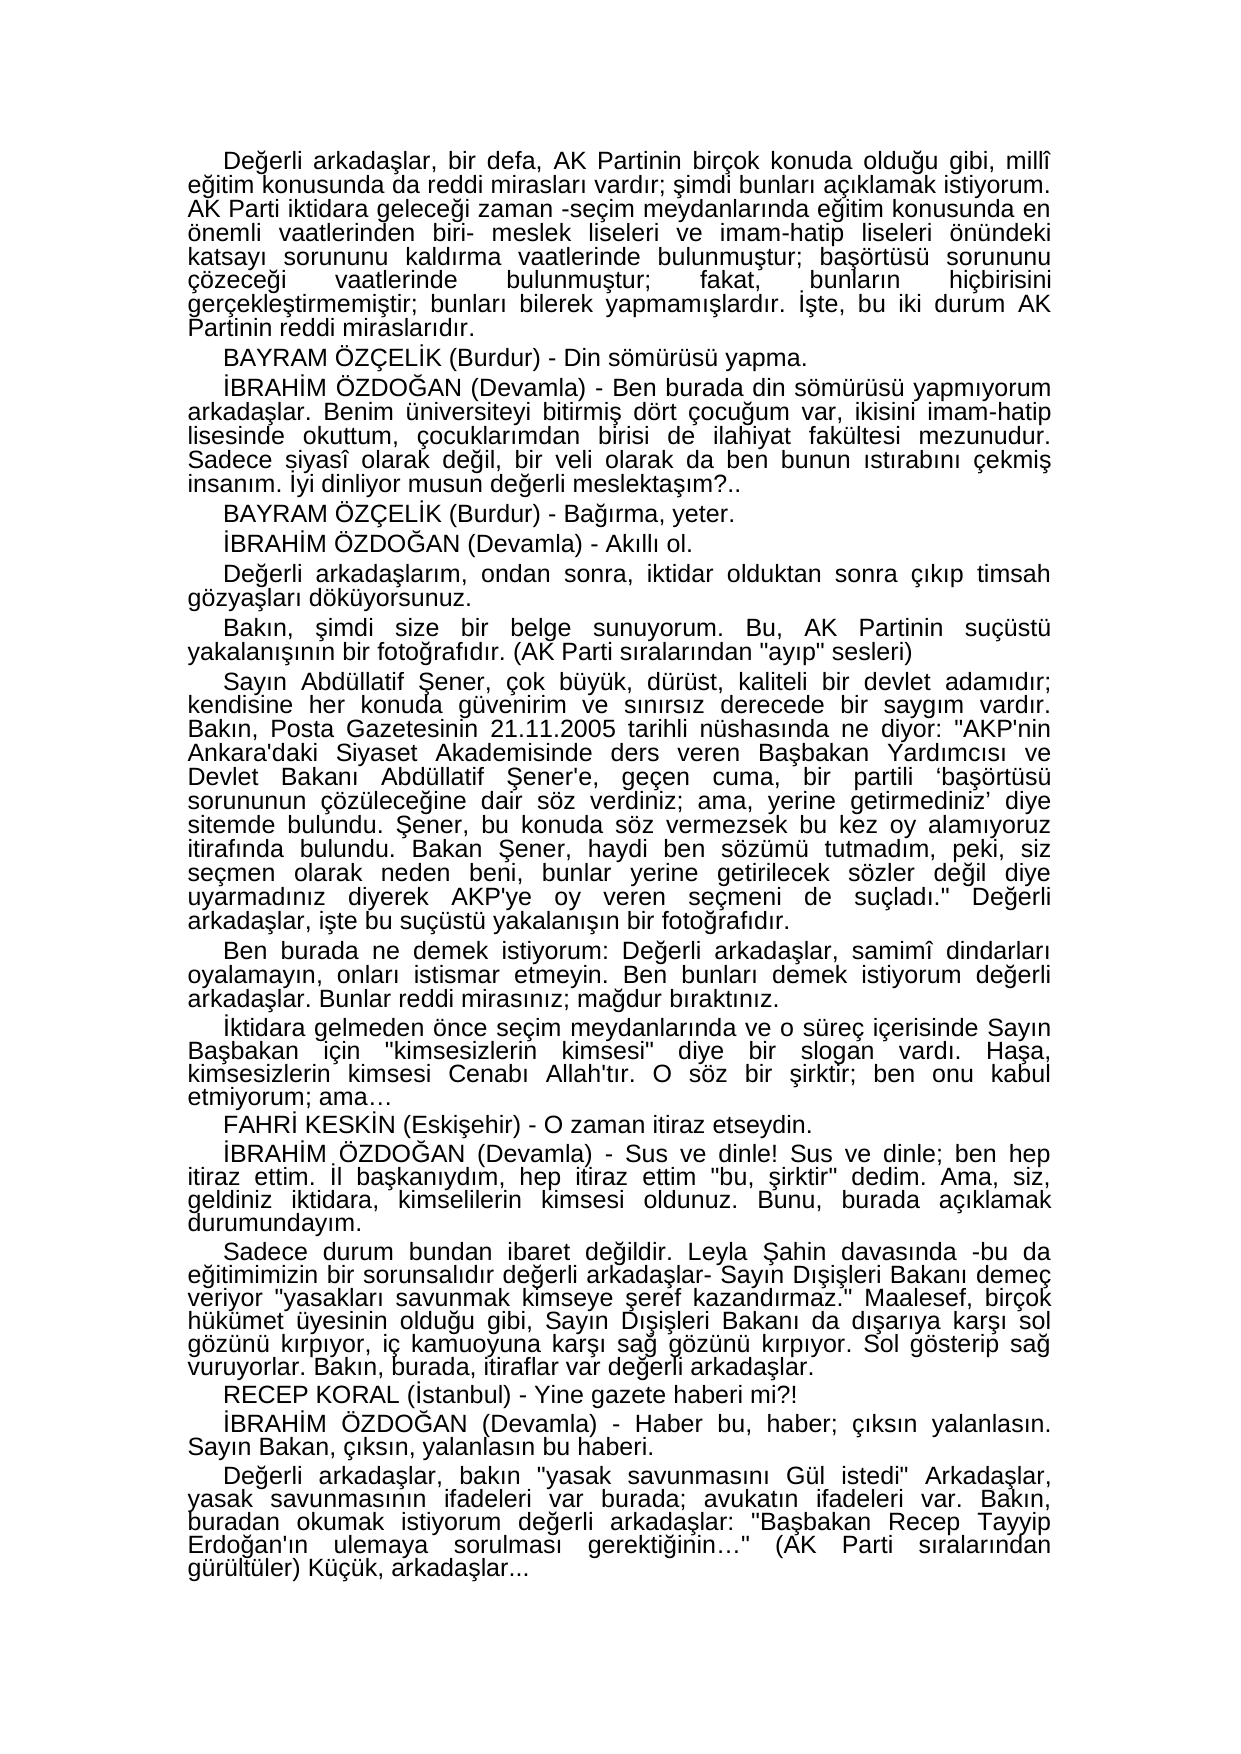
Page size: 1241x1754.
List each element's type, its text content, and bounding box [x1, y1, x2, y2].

text Sadece durum bundan ibaret değildir. Leyla Şahin davasında -bu da eğitimimizin bir sorunsalıdır değerli arkadaşlar- Sayın Dışişleri Bakanı demeç veriyor "yasakları savunmak kimseye şeref kazandırmaz." Maalesef, birçok hükümet üyesinin olduğu gibi, Sayın Dışişleri Bakanı da dışarıya karşı sol gözünü kırpıyor, iç kamuoyuna karşı sağ gözünü kırpıyor. Sol gösterip sağ vuruyorlar. Bakın, burada, itiraflar var değerli arkadaşlar. [187, 1242, 1053, 1379]
text Değerli arkadaşlarım, ondan sonra, iktidar olduktan sonra çıkıp timsah gözyaşları döküyorsunuz. [187, 563, 1053, 611]
text Ben burada ne demek istiyorum: Değerli arkadaşlar, samimî dindarları oyalamayın, onları istismar etmeyin. Ben bunları demek istiyorum değerli arkadaşlar. Bunlar reddi mirasınız; mağdur bıraktınız. [187, 940, 1053, 1012]
text İBRAHİM ÖZDOĞAN (Devamla) - Haber bu, haber; çıksın yalanlasın. Sayın Bakan, çıksın, yalanlasın bu haberi. [187, 1414, 1053, 1460]
text BAYRAM ÖZÇELİK (Burdur) - Bağırma, yeter. [187, 503, 1053, 527]
text RECEP KORAL (İstanbul) - Yine gazete haberi mi?! [187, 1386, 411, 1408]
text İBRAHİM ÖZDOĞAN (Devamla) - Ben burada din sömürüsü yapmıyorum arkadaşlar. Benim üniversiteyi bitirmiş dört çocuğum var, ikisini imam-hatip lisesinde okuttum, çocuklarımdan birisi de ilahiyat fakültesi mezunudur. Sadece siyasî olarak değil, bir veli olarak da ben bunun ıstırabını çekmiş insanım. İyi dinliyor musun değerli meslektaşım?.. [187, 377, 1053, 497]
text FAHRİ KESKİN (Eskişehir) - O zaman itiraz etseydin. [187, 1116, 407, 1138]
text İBRAHİM ÖZDOĞAN (Devamla) - Akıllı ol. [187, 533, 1053, 557]
text İktidara gelmeden önce seçim meydanlarında ve o süreç içerisinde Sayın Başbakan için "kimsesizlerin kimsesi" diye bir slogan vardı. Haşa, kimsesizlerin kimsesi Cenabı Allah'tır. O söz bir şirktir; ben onu kabul etmiyorum; ama… [187, 1018, 1053, 1110]
text Değerli arkadaşlar, bir defa, AK Partinin birçok konuda olduğu gibi, millî eğitim konusunda da reddi mirasları vardır; şimdi bunları açıklamak istiyorum. AK Parti iktidara geleceği zaman -seçim meydanlarında eğitim konusunda en önemli vaatlerinden biri- meslek liseleri ve imam-hatip liseleri önündeki katsayı sorununu kaldırma vaatlerinde bulunmuştur; başörtüsü sorununu çözeceği vaatlerinde bulunmuştur; fakat, bunların hiçbirisini gerçekleştirmemiştir; bunları bilerek yapmamışlardır. İşte, bu iki durum AK Partinin reddi miraslarıdır. [187, 150, 1053, 342]
text Sayın Abdüllatif Şener, çok büyük, dürüst, kaliteli bir devlet adamıdır; kendisine her konuda güvenirim ve sınırsız derecede bir saygım vardır. Bakın, Posta Gazetesinin 21.11.2005 tarihli nüshasında ne diyor: "AKP'nin Ankara'daki Siyaset Akademisinde ders veren Başbakan Yardımcısı ve Devlet Bakanı Abdüllatif Şener'e, geçen cuma, bir partili ‘başörtüsü sorununun çözüleceğine dair söz verdiniz; ama, yerine getirmediniz’ diye sitemde bulundu. Şener, bu konuda söz vermezsek bu kez oy alamıyoruz itirafında bulundu. Bakan Şener, haydi ben sözümü tutmadım, peki, siz seçmen olarak neden beni, bunlar yerine getirilecek sözler değil diye uyarmadınız diyerek AKP'ye oy veren seçmeni de suçladı." Değerli arkadaşlar, işte bu suçüstü yakalanışın bir fotoğrafıdır. [187, 671, 1053, 934]
text FAHRİ KESKİN (Eskişehir) - O zaman itiraz etseydin. [515, 1116, 1053, 1138]
text İBRAHİM ÖZDOĞAN (Devamla) - Sus ve dinle! Sus ve dinle; ben hep itiraz ettim. İl başkanıydım, hep itiraz ettim "bu, şirktir" dedim. Ama, siz, geldiniz iktidara, kimselilerin kimsesi oldunuz. Bunu, burada açıklamak durumundayım. [187, 1144, 1053, 1236]
text Değerli arkadaşlar, bakın "yasak savunmasını Gül istedi" Arkadaşlar, yasak savunmasının ifadeleri var burada; avukatın ifadeleri var. Bakın, buradan okumak istiyorum değerli arkadaşlar: "Başbakan Recep Tayyip Erdoğan'ın ulemaya sorulması gerektiğinin…" (AK Parti sıralarından gürültüler) Küçük, arkadaşlar... [187, 1466, 1053, 1581]
text RECEP KORAL (İstanbul) - Yine gazete haberi mi?! [506, 1386, 1053, 1408]
text BAYRAM ÖZÇELİK (Burdur) - Din sömürüsü yapma. [187, 348, 1053, 372]
text Bakın, şimdi size bir belge sunuyorum. Bu, AK Partinin suçüstü yakalanışının bir fotoğrafıdır. (AK Parti sıralarından "ayıp" sesleri) [187, 617, 1053, 665]
